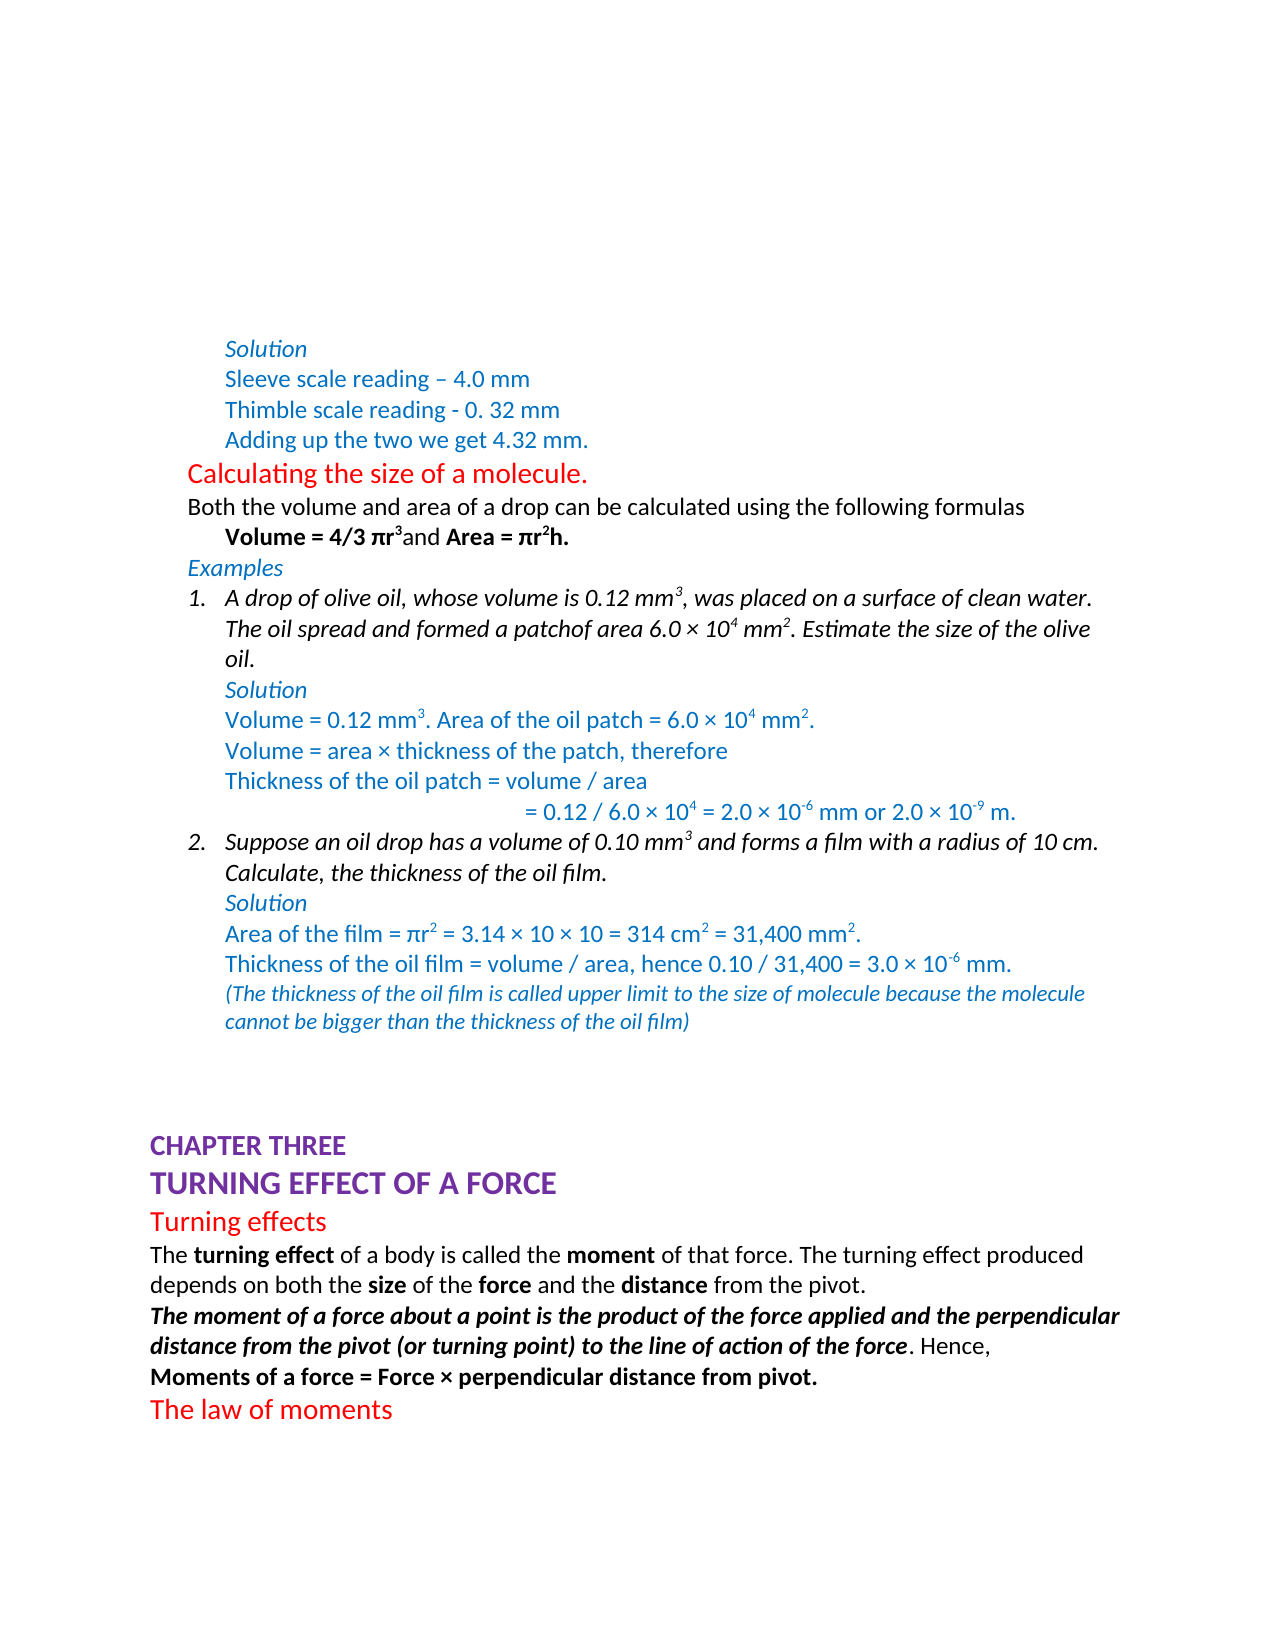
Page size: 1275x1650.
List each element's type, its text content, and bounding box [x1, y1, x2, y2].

text Examples [187, 552, 1125, 582]
text = 0.12 / 6.0 × 104 = 2.0 × 10-6 mm or 2.0 × 10-9 m. [225, 796, 1125, 827]
text Thickness of the oil patch = volume / area [225, 766, 1125, 796]
list CHAPTER THREE [150, 1127, 1125, 1162]
list Area of the film = πr2 = 3.14 × 10 × 10 = 314 cm2 = 31,400 mm2. [225, 918, 1125, 949]
list Solution [225, 888, 1125, 918]
list Thickness of the oil film = volume / area, hence 0.10 / 31,400 = 3.0 × 10-6 mm. [225, 949, 1125, 979]
list Adding up the two we get 4.32 mm. [225, 425, 1125, 455]
list Turning effects [150, 1203, 1125, 1239]
text Solution [225, 674, 1125, 704]
list The turning effect of a body is called the moment of that force. The turning effect produced depends on both the size of the force and the distance from the pivot. [150, 1239, 1125, 1300]
text Calculating the size of a molecule. [187, 455, 1125, 491]
text Moments of a force = Force × perpendicular distance from pivot. [150, 1361, 1125, 1391]
list Sleeve scale reading – 4.0 mm [225, 364, 1125, 394]
list A drop of olive oil, whose volume is 0.12 mm3, was placed on a surface of clean water. The oil spread and formed a patchof area 6.0 × 104 mm2. Estimate the size of the olive oil. [187, 582, 1125, 674]
list Solution [225, 333, 1125, 364]
list TURNING EFFECT OF A FORCE [150, 1162, 1125, 1203]
text Volume = 4/3 πr3and Area = πr2h. [187, 521, 1125, 552]
list Thimble scale reading - 0. 32 mm [225, 394, 1125, 425]
list (The thickness of the oil film is called upper limit to the size of molecule because the molecule cannot be bigger than the thickness of the oil film) [225, 979, 1125, 1035]
text The moment of a force about a point is the product of the force applied and the perpendicular distance from the pivot (or turning point) to the line of action of the force. Hence, [150, 1300, 1125, 1361]
text Both the volume and area of a drop can be calculated using the following formulas [187, 491, 1125, 521]
text The law of moments [150, 1391, 1125, 1427]
text Volume = 0.12 mm3. Area of the oil patch = 6.0 × 104 mm2. [225, 704, 1125, 735]
list Suppose an oil drop has a volume of 0.10 mm3 and forms a film with a radius of 10 cm. Calculate, the thickness of the oil film. [187, 827, 1125, 888]
text Volume = area × thickness of the patch, therefore [225, 735, 1125, 766]
